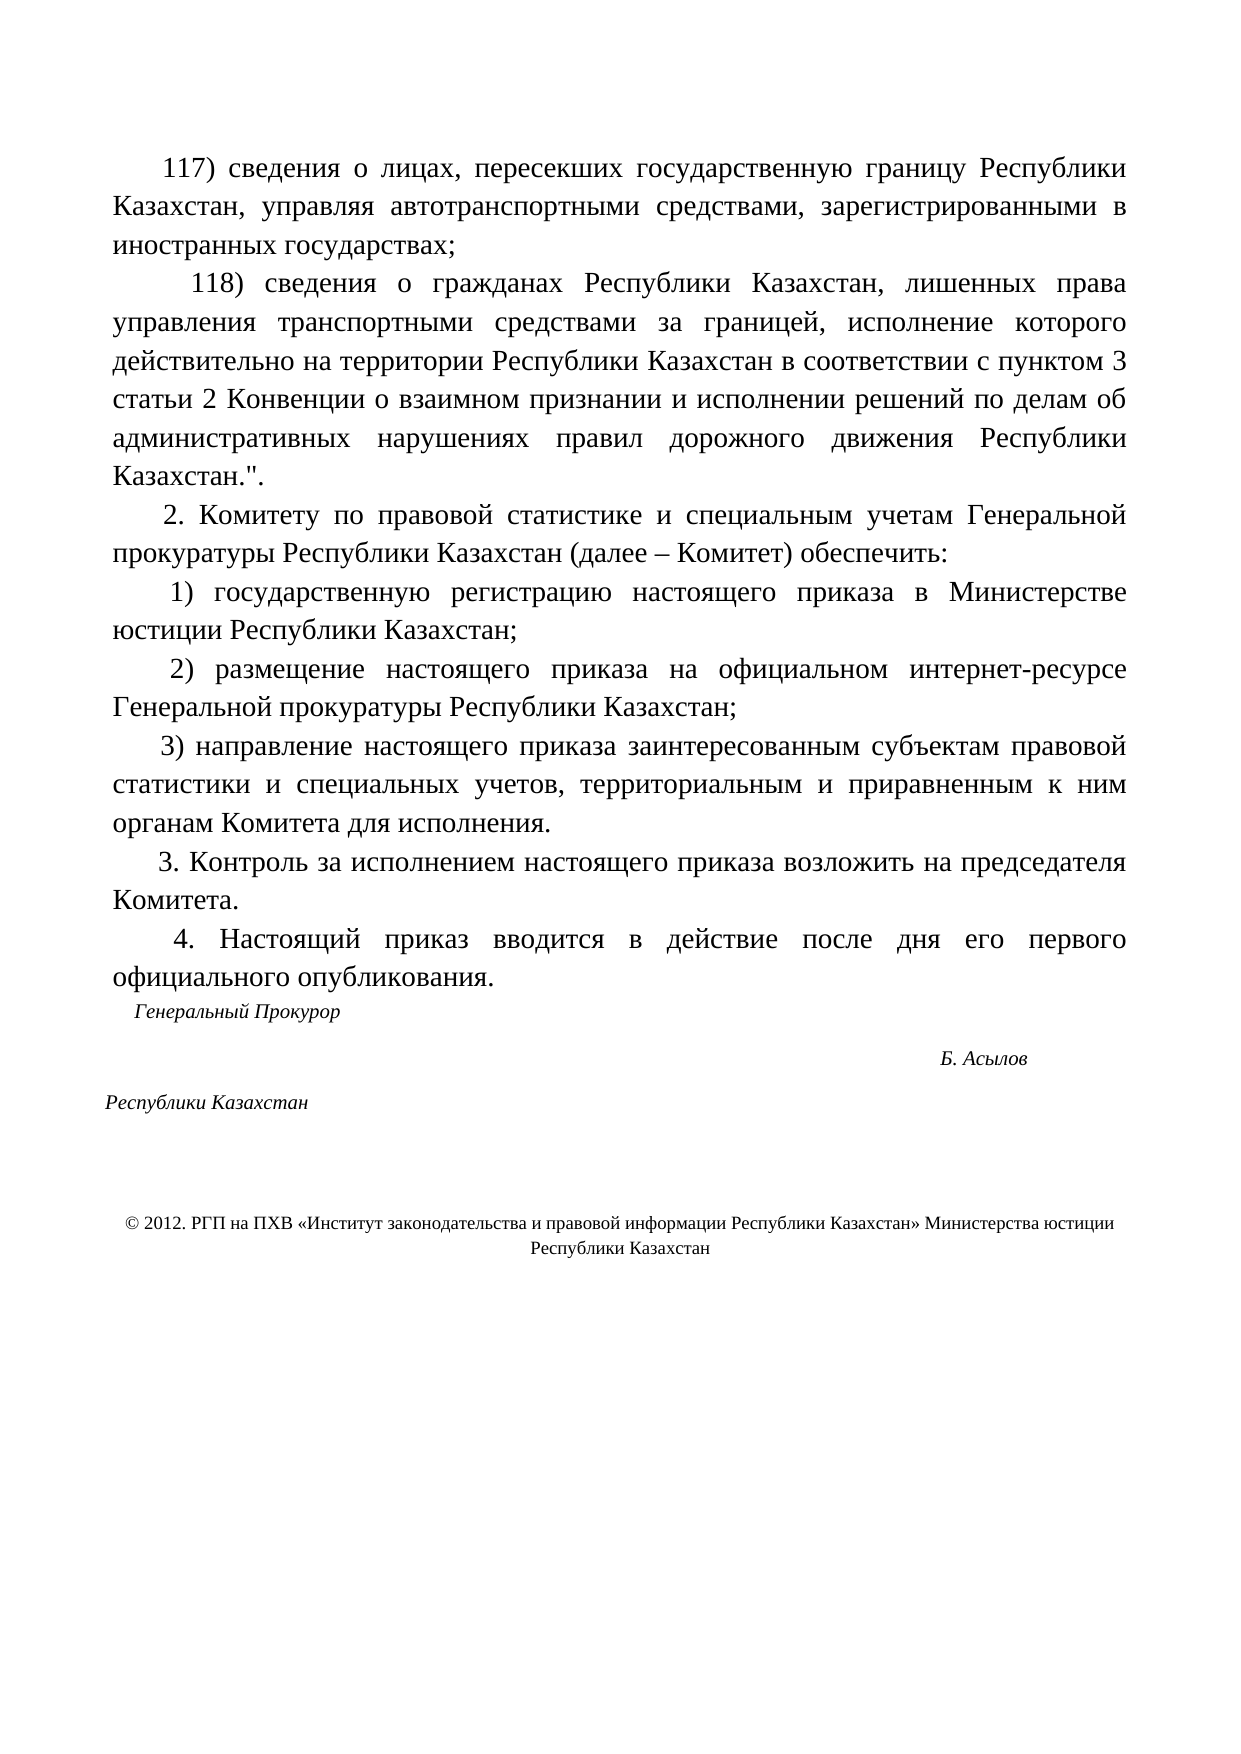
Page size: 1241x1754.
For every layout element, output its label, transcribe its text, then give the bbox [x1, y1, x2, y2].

text 2. Комитету по правовой статистике и специальным учетам Генеральной прокуратуры Республики Казахстан (далее – Комитет) обеспечить: [112, 497, 1128, 569]
text 2) размещение настоящего приказа на официальном интернет-ресурсе Генеральной прокуратуры Республики Казахстан; [112, 651, 1128, 723]
text 1) государственную регистрацию настоящего приказа в Министерстве юстиции Республики Казахстан; [112, 574, 1128, 646]
table_header Б. Асылов [939, 998, 1240, 1121]
table_header Генеральный Прокурор Республики Казахстан [101, 998, 939, 1121]
text 3. Контроль за исполнением настоящего приказа возложить на председателя Комитета. [112, 844, 1128, 916]
text 117) сведения о лицах, пересекших государственную границу Республики Казахстан, управляя автотранспортными средствами, зарегистрированными в иностранных государствах; [112, 150, 1128, 261]
text 118) сведения о гражданах Республики Казахстан, лишенных права управления транспортными средствами за границей, исполнение которого действительно на территории Республики Казахстан в соответствии с пунктом 3 статьи 2 Конвенции о взаимном признании и исполнении решений по делам об административных нарушениях правил дорожного движения Республики Казахстан.". [112, 266, 1128, 492]
text © 2012. РГП на ПХВ «Институт законодательства и правовой информации Республики Казахстан» Министерства юстиции Республики Казахстан [112, 1212, 1128, 1258]
text 4. Настоящий приказ вводится в действие после дня его первого официального опубликования. [112, 921, 1128, 993]
text 3) направление настоящего приказа заинтересованным субъектам правовой статистики и специальных учетов, территориальным и приравненным к ним органам Комитета для исполнения. [112, 728, 1128, 839]
